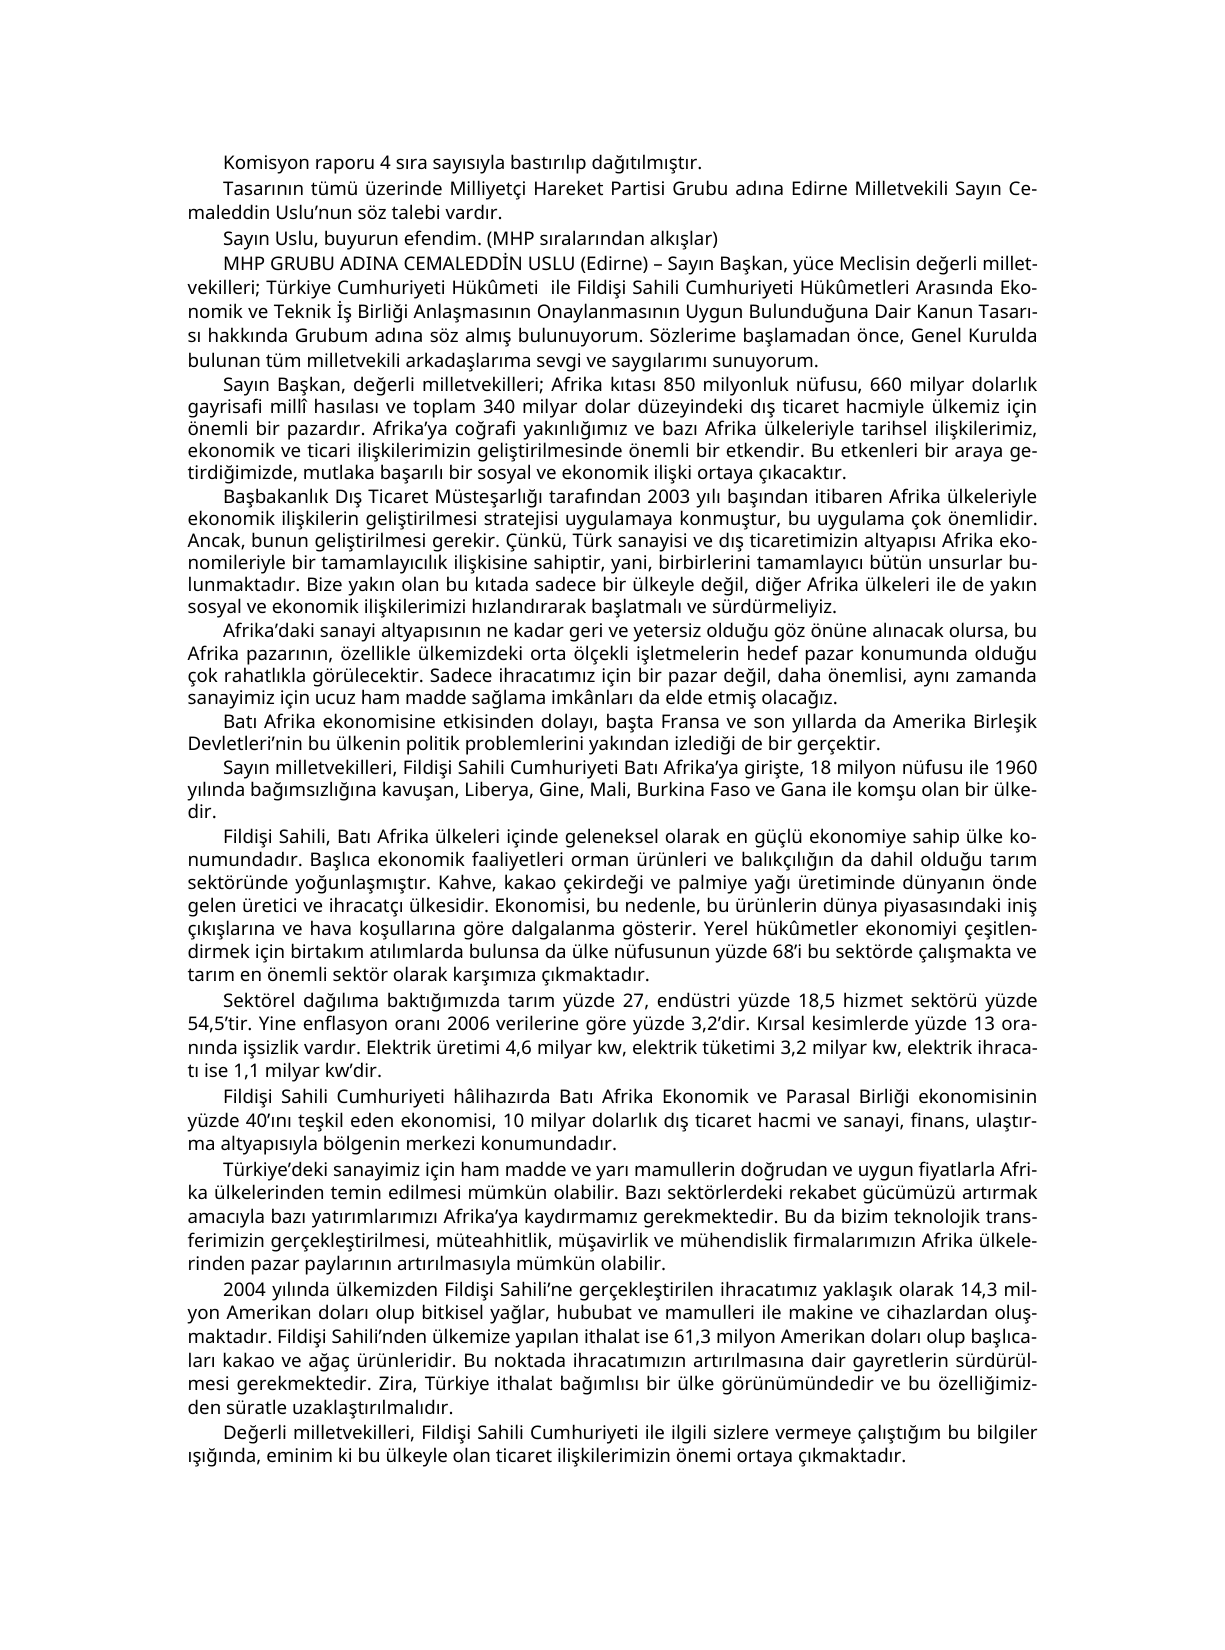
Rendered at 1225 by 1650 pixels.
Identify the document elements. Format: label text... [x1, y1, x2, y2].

text 2004 yılında ülkemizden Fildişi Sahili’ne gerçekleştirilen ihracatımız yaklaşık olarak 14,3 milyon Amerikan doları olup bitkisel yağlar, hububat ve mamulleri ile makine ve cihazlardan oluşmaktadır. Fildişi Sahili’nden ülkemize yapılan ithalat ise 61,3 milyon Amerikan doları olup başlıcaları kakao ve ağaç ürünleridir. Bu noktada ihracatımızın artırılmasına dair gayretlerin sürdürülmesi gerekmektedir. Zira, Türkiye ithalat bağımlısı bir ülke görünümündedir ve bu özelliğimizden süratle uzaklaştırılmalıdır. [187, 1277, 1037, 1419]
text Komisyon raporu 4 sıra sayısıyla bastırılıp dağıtılmıştır. [187, 150, 1037, 174]
text Batı Afrika ekonomisine etkisinden dolayı, başta Fransa ve son yıllarda da Amerika Birleşik Devletleri’nin bu ülkenin politik problemlerini yakından izlediği de bir gerçektir. [187, 711, 1037, 755]
text Fildişi Sahili Cumhuriyeti hâlihazırda Batı Afrika Ekonomik ve Parasal Birliği ekonomisinin yüzde 40’ını teşkil eden ekonomisi, 10 milyar dolarlık dış ticaret hacmi ve sanayi, finans, ulaştırma altyapısıyla bölgenin merkezi konumundadır. [187, 1084, 1037, 1155]
text Afrika’daki sanayi altyapısının ne kadar geri ve yetersiz olduğu göz önüne alınacak olursa, bu Afrika pazarının, özellikle ülkemizdeki orta ölçekli işletmelerin hedef pazar konumunda olduğu çok rahatlıkla görülecektir. Sadece ihracatımız için bir pazar değil, daha önemlisi, aynı zamanda sanayimiz için ucuz ham madde sağlama imkânları da elde etmiş olacağız. [187, 620, 1037, 709]
text Sektörel dağılıma baktığımızda tarım yüzde 27, endüstri yüzde 18,5 hizmet sektörü yüzde 54,5’tir. Yine enflasyon oranı 2006 verilerine göre yüzde 3,2’dir. Kırsal kesimlerde yüzde 13 oranında işsizlik vardır. Elektrik üretimi 4,6 milyar kw, elektrik tüketimi 3,2 milyar kw, elektrik ihracatı ise 1,1 milyar kw’dir. [187, 988, 1037, 1083]
text Fildişi Sahili, Batı Afrika ülkeleri içinde geleneksel olarak en güçlü ekonomiye sahip ülke konumundadır. Başlıca ekonomik faaliyetleri orman ürünleri ve balıkçılığın da dahil olduğu tarım sektöründe yoğunlaşmıştır. Kahve, kakao çekirdeği ve palmiye yağı üretiminde dünyanın önde gelen üretici ve ihracatçı ülkesidir. Ekonomisi, bu nedenle, bu ürünlerin dünya piyasasındaki iniş çıkışlarına ve hava koşullarına göre dalgalanma gösterir. Yerel hükûmetler ekonomiyi çeşitlendirmek için birtakım atılımlarda bulunsa da ülke nüfusunun yüzde 68’i bu sektörde çalışmakta ve tarım en önemli sektör olarak karşımıza çıkmaktadır. [187, 825, 1037, 986]
text Sayın milletvekilleri, Fildişi Sahili Cumhuriyeti Batı Afrika’ya girişte, 18 milyon nüfusu ile 1960 yılında bağımsızlığına kavuşan, Liberya, Gine, Mali, Burkina Faso ve Gana ile komşu olan bir ülkedir. [187, 757, 1037, 823]
text Başbakanlık Dış Ticaret Müsteşarlığı tarafından 2003 yılı başından itibaren Afrika ülkeleriyle ekonomik ilişkilerin geliştirilmesi stratejisi uygulamaya konmuştur, bu uygulama çok önemlidir. Ancak, bunun geliştirilmesi gerekir. Çünkü, Türk sanayisi ve dış ticaretimizin altyapısı Afrika ekonomileriyle bir tamamlayıcılık ilişkisine sahiptir, yani, birbirlerini tamamlayıcı bütün unsurlar bulunmaktadır. Bize yakın olan bu kıtada sadece bir ülkeyle değil, diğer Afrika ülkeleri ile de yakın sosyal ve ekonomik ilişkilerimizi hızlandırarak başlatmalı ve sürdürmeliyiz. [187, 485, 1037, 618]
text Sayın Başkan, değerli milletvekilleri; Afrika kıtası 850 milyonluk nüfusu, 660 milyar dolarlık gayrisafi millî hasılası ve toplam 340 milyar dolar düzeyindeki dış ticaret hacmiyle ülkemiz için önemli bir pazardır. Afrika’ya coğrafi yakınlığımız ve bazı Afrika ülkeleriyle tarihsel ilişkilerimiz, ekonomik ve ticari ilişkilerimizin geliştirilmesinde önemli bir etkendir. Bu etkenleri bir araya getirdiğimizde, mutlaka başarılı bir sosyal ve ekonomik ilişki ortaya çıkacaktır. [187, 374, 1037, 483]
text Türkiye’deki sanayimiz için ham madde ve yarı mamullerin doğrudan ve uygun fiyatlarla Afrika ülkelerinden temin edilmesi mümkün olabilir. Bazı sektörlerdeki rekabet gücümüzü artırmak amacıyla bazı yatırımlarımızı Afrika’ya kaydırmamız gerekmektedir. Bu da bizim teknolojik transferimizin gerçekleştirilmesi, müteahhitlik, müşavirlik ve mühendislik firmalarımızın Afrika ülkelerinden pazar paylarının artırılmasıyla mümkün olabilir. [187, 1157, 1037, 1275]
text Sayın Uslu, buyurun efendim. (MHP sıralarından alkışlar) [187, 226, 1037, 250]
text Tasarının tümü üzerinde Milliyetçi Hareket Partisi Grubu adına Edirne Milletvekili Sayın Cemaleddin Uslu’nun söz talebi vardır. [187, 176, 1037, 224]
text Değerli milletvekilleri, Fildişi Sahili Cumhuriyeti ile ilgili sizlere vermeye çalıştığım bu bilgiler ışığında, eminim ki bu ülkeyle olan ticaret ilişkilerimizin önemi ortaya çıkmaktadır. [187, 1421, 1037, 1467]
text MHP GRUBU ADINA CEMALEDDİN USLU (Edirne) – Sayın Başkan, yüce Meclisin değerli milletvekilleri; Türkiye Cumhuriyeti Hükûmeti ile Fildişi Sahili Cumhuriyeti Hükûmetleri Arasında Ekonomik ve Teknik İş Birliği Anlaşmasının Onaylanmasının Uygun Bulunduğuna Dair Kanun Tasarısı hakkında Grubum adına söz almış bulunuyorum. Sözlerime başlamadan önce, Genel Kurulda bulunan tüm milletvekili arkadaşlarıma sevgi ve saygılarımı sunuyorum. [187, 252, 1037, 372]
